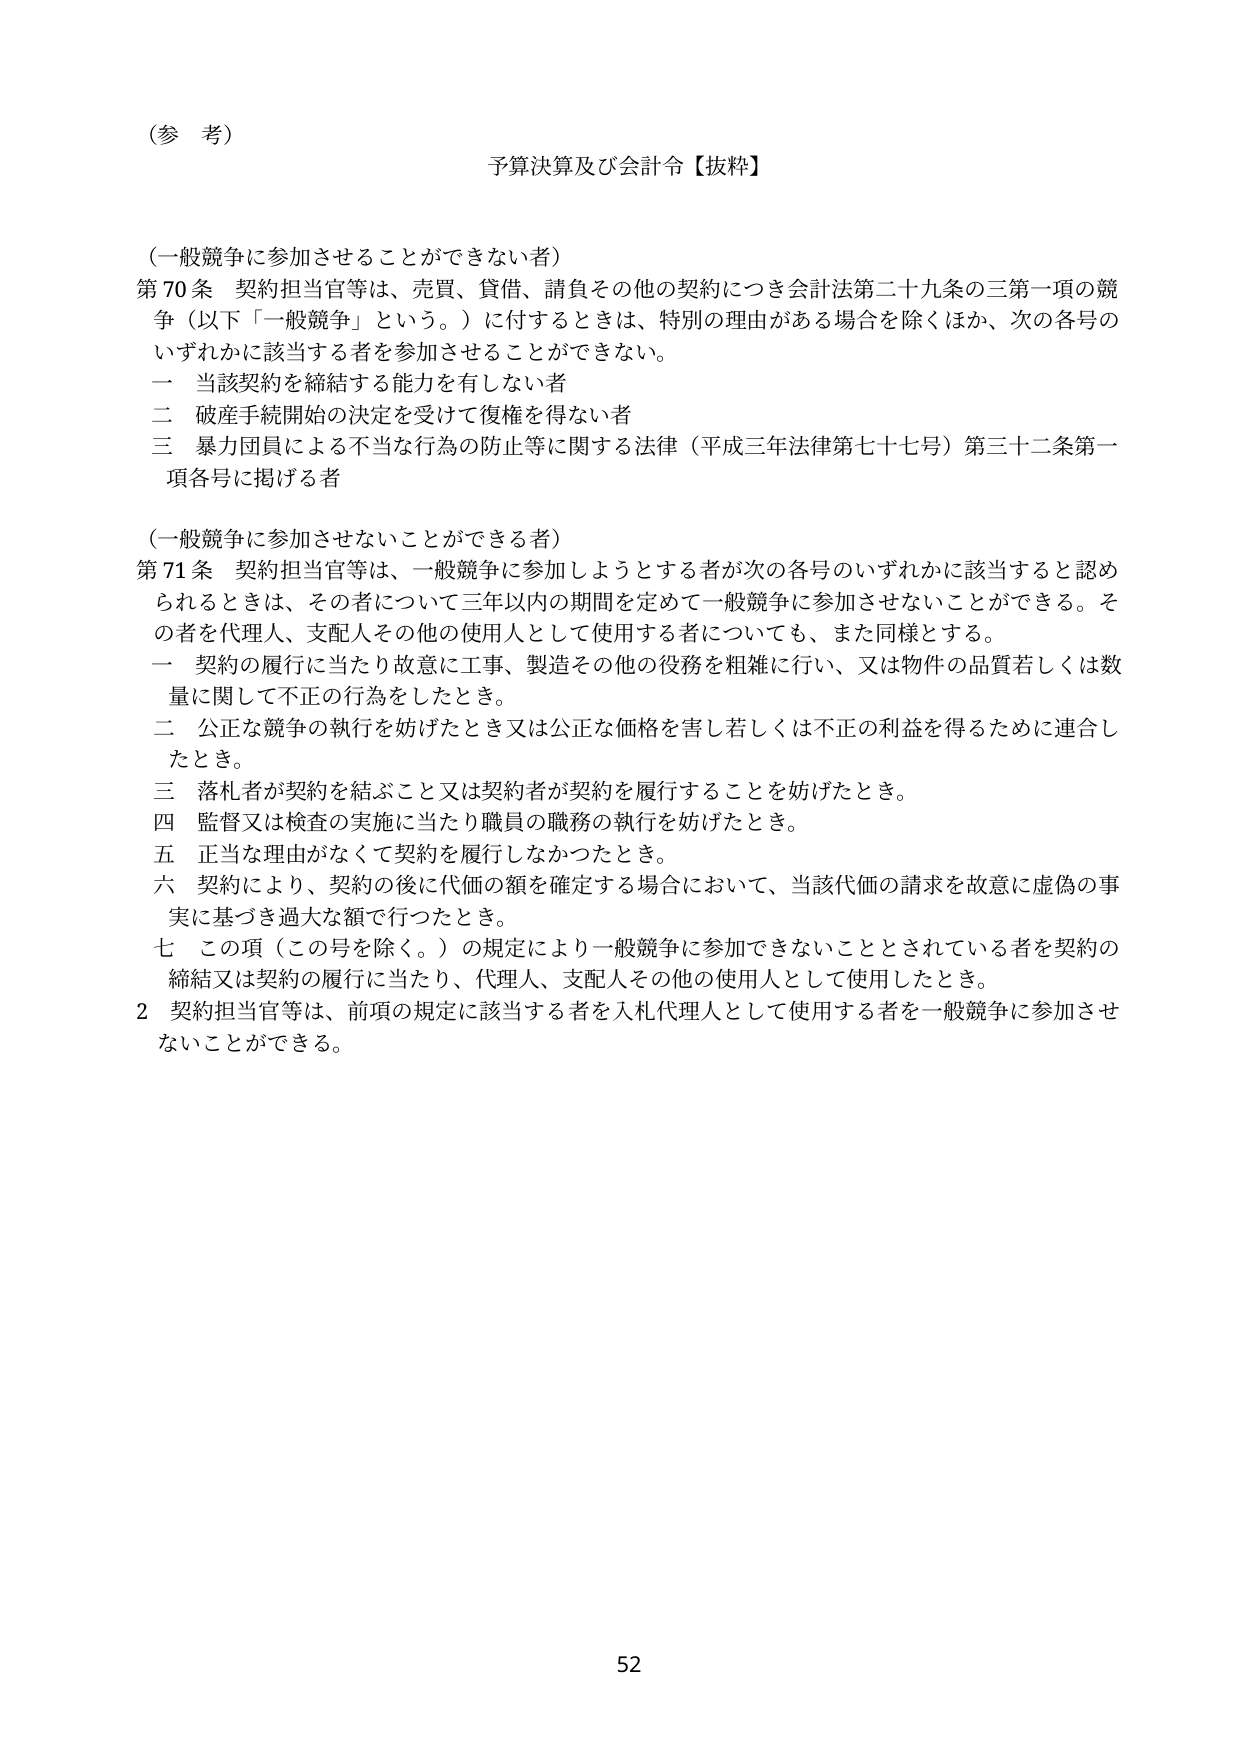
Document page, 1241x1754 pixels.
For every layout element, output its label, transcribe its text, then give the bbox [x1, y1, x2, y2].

text 六 契約により、契約の後に代価の額を確定する場合において、当該代価の請求を故意に虚偽の事実に基づき過大な額で行つたとき。 [153, 868, 1122, 931]
text 一 契約の履行に当たり故意に工事、製造その他の役務を粗雑に行い、又は物件の品質若しくは数量に関して不正の行為をしたとき。 [151, 648, 1122, 711]
text 四 監督又は検査の実施に当たり職員の職務の執行を妨げたとき。 [136, 805, 1122, 837]
text 七 この項（この号を除く。）の規定により一般競争に参加できないこととされている者を契約の締結又は契約の履行に当たり、代理人、支配人その他の使用人として使用したとき。 [153, 931, 1122, 994]
text （参 考） [136, 118, 1122, 149]
text 三 暴力団員による不当な行為の防止等に関する法律（平成三年法律第七十七号）第三十二条第一項各号に掲げる者 [151, 429, 1122, 492]
text 第71条 契約担当官等は、一般競争に参加しようとする者が次の各号のいずれかに該当すると認められるときは、その者について三年以内の期間を定めて一般競争に参加させないことができる。その者を代理人、支配人その他の使用人として使用する者についても、また同様とする。 [136, 554, 1122, 648]
text （一般競争に参加させることができない者） [136, 241, 1122, 272]
text 二 破産手続開始の決定を受けて復権を得ない者 [136, 398, 1122, 429]
text 五 正当な理由がなくて契約を履行しなかつたとき。 [136, 837, 1122, 868]
text 二 公正な競争の執行を妨げたとき又は公正な価格を害し若しくは不正の利益を得るために連合したとき。 [153, 711, 1122, 774]
text 一 当該契約を締結する能力を有しない者 [136, 367, 1122, 398]
text 2 契約担当官等は、前項の規定に該当する者を入札代理人として使用する者を一般競争に参加させないことができる。 [136, 994, 1122, 1057]
text （一般競争に参加させないことができる者） [136, 522, 1122, 554]
text 三 落札者が契約を結ぶこと又は契約者が契約を履行することを妨げたとき。 [136, 774, 1122, 805]
text 予算決算及び会計令【抜粋】 [136, 149, 1122, 181]
text 第70条 契約担当官等は、売買、貸借、請負その他の契約につき会計法第二十九条の三第一項の競争（以下「一般競争」という。）に付するときは、特別の理由がある場合を除くほか、次の各号のいずれかに該当する者を参加させることができない。 [136, 272, 1122, 367]
